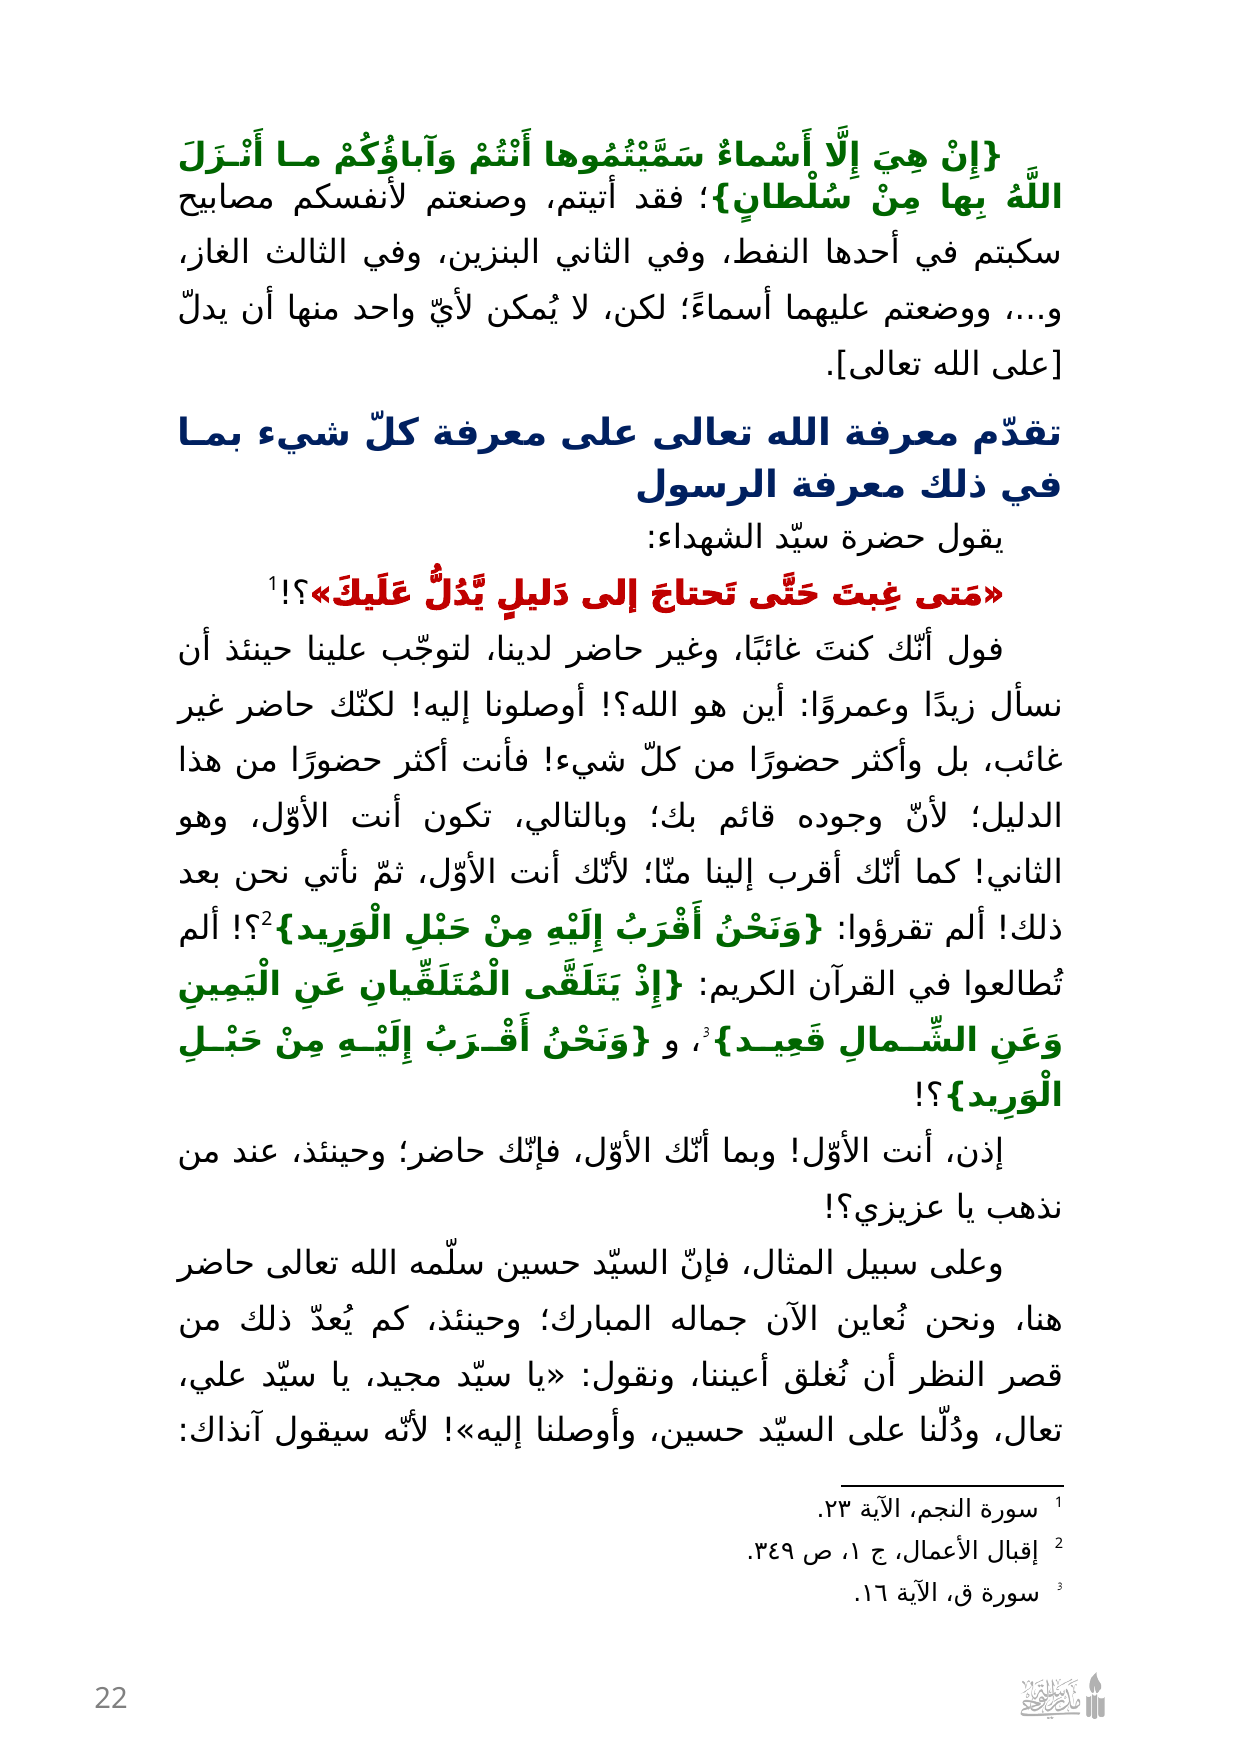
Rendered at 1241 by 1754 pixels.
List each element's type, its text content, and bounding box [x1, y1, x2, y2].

text «مَتى غِبتَ حَتَّى تَحتاجَ إلى دَليلٍ يَّدُلُّ عَلَيكَ»؟! [177, 571, 1063, 627]
text يقول حضرة سيّد الشهداء: [177, 515, 1063, 571]
text {إِنْ هِيَ إِلَّا أَسْماءٌ سَمَّيْتُمُوها أَنْتُمْ وَآباؤُكُمْ ما أَنْزَلَ اللَّهُ بِها مِنْ‏ سُلْطانٍ‏}؛ فقد أتيتم، وصنعتم لأنفسكم مصابيح سكبتم في أحدها النفط، وفي الثاني البنزين، وفي الثالث الغاز، و...، ووضعتم عليهما أسماءً؛ لكن، لا يُمكن لأيّ واحد منها أن يدلّ [على الله تعالى]. [177, 136, 1063, 398]
text إذن، أنت الأوّل! وبما أنّك الأوّل، فإنّك حاضر؛ وحينئذ، عند من نذهب يا عزيزي؟! [177, 1129, 1063, 1241]
picture [1020, 1672, 1105, 1719]
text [177, 1241, 1063, 1464]
text فول أنّك كنتَ غائبًا، وغير حاضر لدينا، لتوجّب علينا حينئذ أن نسأل زيدًا وعمروًا: أين هو الله؟! أوصلونا إليه! لكنّك حاضر غير غائب، بل وأكثر حضورًا من كلّ شيء! فأنت أكثر حضورًا من هذا الدليل؛ لأنّ وجوده قائم بك؛ وبالتالي، تكون أنت الأوّل، وهو الثاني! كما أنّك أقرب إلينا منّا؛ لأنّك أنت الأوّل، ثمّ نأتي نحن بعد ذلك! ألم تقرؤوا: {وَنَحْنُ أَقْرَبُ‏ إِلَيْهِ‏ مِنْ حَبْلِ الْوَرِيد}؟! ألم تُطالعوا في القرآن الكريم: {إِذْ يَتَلَقَّى الْمُتَلَقِّيانِ‏ عَنِ الْيَمِينِ وَعَنِ الشِّمالِ قَعِيد}، و {وَنَحْنُ أَقْرَبُ‏ إِلَيْهِ‏ مِنْ حَبْلِ الْوَرِيد}؟! [177, 627, 1063, 1129]
title تقدّم معرفة الله تعالى على معرفة كلّ شيء بما في ذلك معرفة الرسول [177, 411, 1063, 506]
